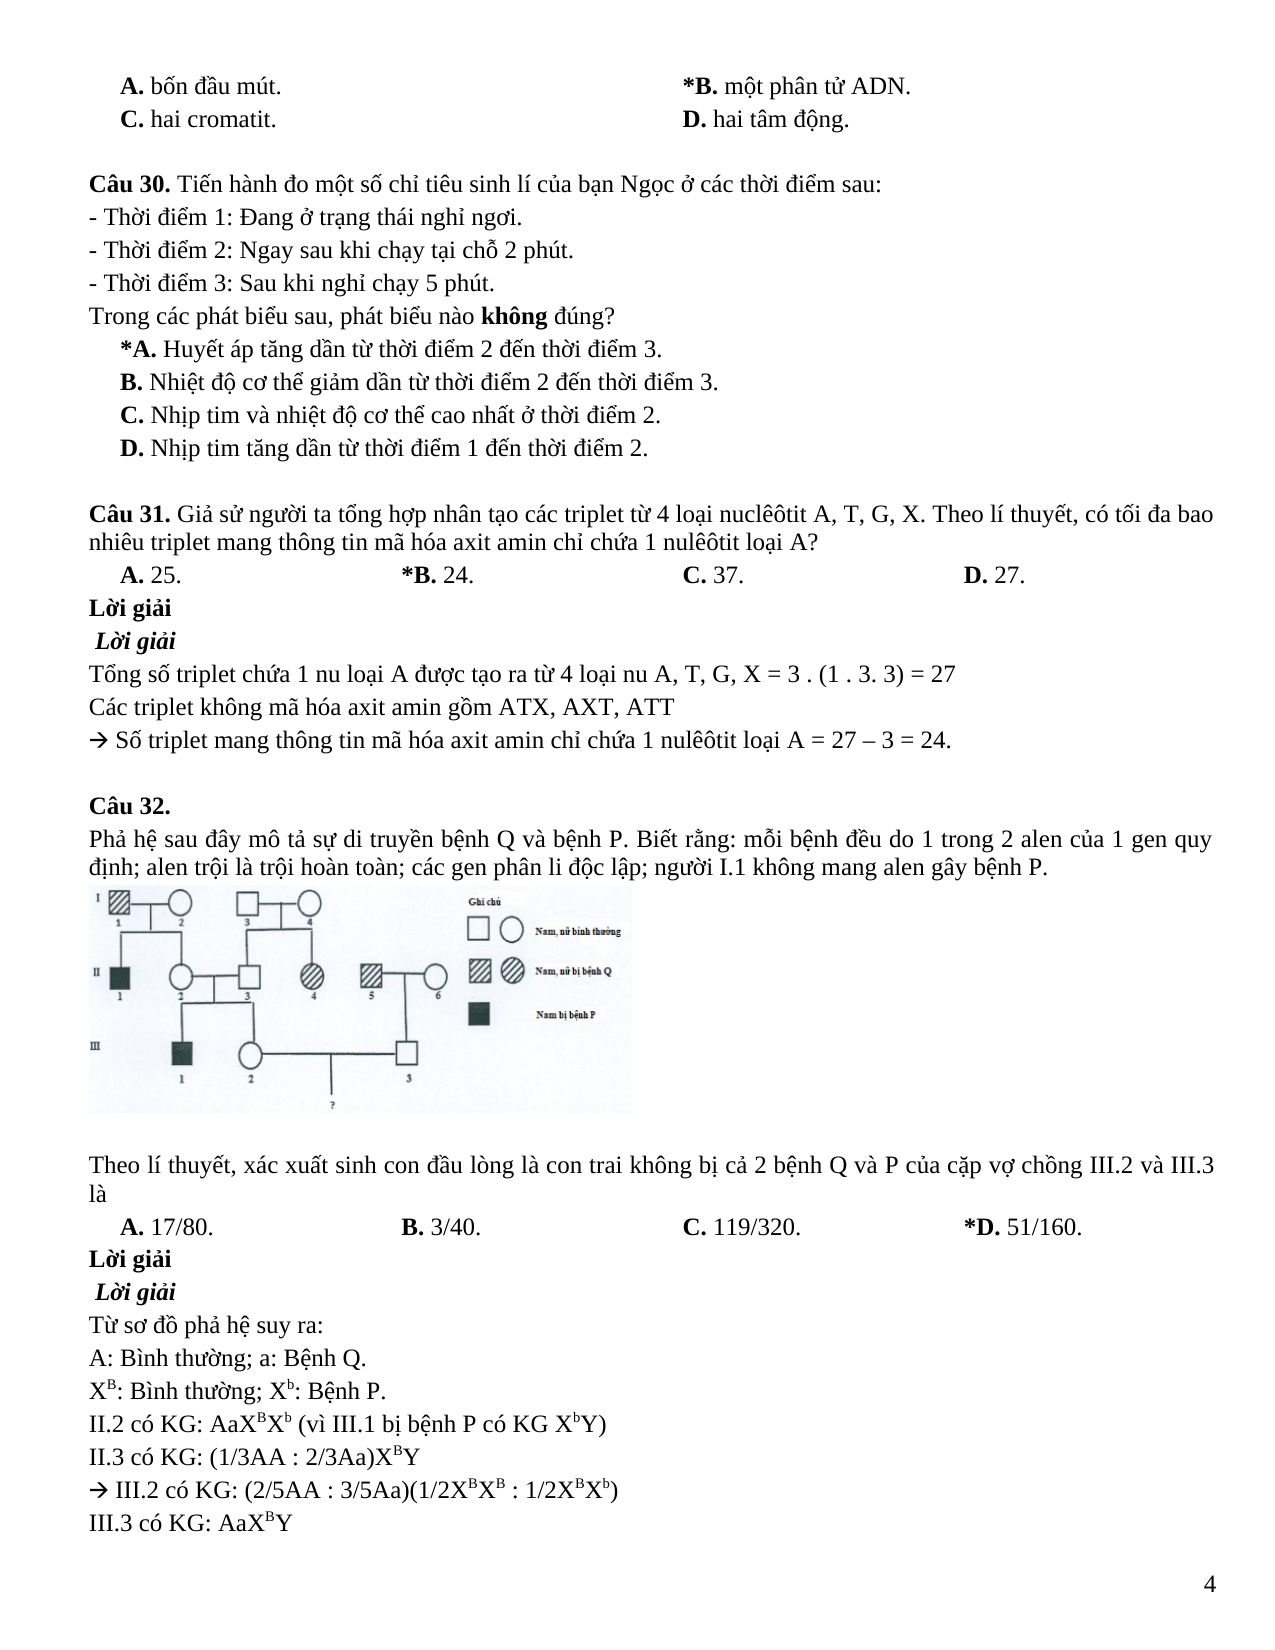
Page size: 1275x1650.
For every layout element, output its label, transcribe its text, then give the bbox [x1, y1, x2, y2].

text Câu 30. Tiến hành đo một số chỉ tiêu sinh lí của bạn Ngọc ở các thời điểm sau: [89, 169, 1216, 198]
text D. Nhịp tim tăng dần từ thời điểm 1 đến thời điểm 2. [89, 433, 1216, 462]
text Theo lí thuyết, xác xuất sinh con đầu lòng là con trai không bị cả 2 bệnh Q và P của cặp vợ chồng III.2 và III.3 là [89, 1150, 1216, 1207]
text A: Bình thường; a: Bệnh Q. [89, 1343, 1216, 1372]
text - Thời điểm 3: Sau khi nghỉ chạy 5 phút. [89, 268, 1216, 297]
text Câu 32. [89, 791, 1216, 819]
text Lời giải [89, 593, 1216, 622]
text Lời giải [89, 1244, 1216, 1273]
text B. Nhiệt độ cơ thể giảm dần từ thời điểm 2 đến thời điểm 3. [89, 367, 1216, 396]
text Lời giải [89, 1277, 1216, 1306]
text C. hai cromatit. D. hai tâm động. [89, 104, 1216, 132]
text C. Nhịp tim và nhiệt độ cơ thể cao nhất ở thời điểm 2. [89, 400, 1216, 429]
text A. 25. *B. 24. C. 37. D. 27. [89, 560, 1216, 589]
text Từ sơ đồ phả hệ suy ra: [89, 1310, 1216, 1339]
text XB: Bình thường; Xb: Bệnh P. [89, 1376, 1216, 1405]
text Trong các phát biểu sau, phát biểu nào không đúng? [89, 301, 1216, 330]
text Tổng số triplet chứa 1 nu loại A được tạo ra từ 4 loại nu A, T, G, X = 3 . (1 . 3. 3) = 27 [89, 659, 1216, 688]
text Phả hệ sau đây mô tả sự di truyền bệnh Q và bệnh P. Biết rằng: mỗi bệnh đều do 1 trong 2 alen của 1 gen quy định; alen trội là trội hoàn toàn; các gen phân li độc lập; người I.1 không mang alen gây bệnh P. [89, 824, 1216, 881]
text II.3 có KG: (1/3AA : 2/3Aa)XBY [89, 1442, 1216, 1471]
text 🡪 III.2 có KG: (2/5AA : 3/5Aa)(1/2XBXB : 1/2XBXb) [89, 1475, 1216, 1504]
text A. 17/80. B. 3/40. C. 119/320. *D. 51/160. [89, 1212, 1216, 1240]
text A. bốn đầu mút. *B. một phân tử ADN. [89, 71, 1216, 99]
picture [88, 885, 632, 1113]
text Các triplet không mã hóa axit amin gồm ATX, AXT, ATT [89, 692, 1216, 721]
text - Thời điểm 1: Đang ở trạng thái nghỉ ngơi. [89, 202, 1216, 231]
text 🡪 Số triplet mang thông tin mã hóa axit amin chỉ chứa 1 nulêôtit loại A = 27 – 3 = 24. [89, 725, 1216, 754]
text III.3 có KG: AaXBY [89, 1508, 1216, 1537]
text II.2 có KG: AaXBXb (vì III.1 bị bệnh P có KG XbY) [89, 1409, 1216, 1438]
text Lời giải [89, 626, 1216, 655]
text *A. Huyết áp tăng dần từ thời điểm 2 đến thời điểm 3. [89, 334, 1216, 363]
text Câu 31. Giả sử người ta tổng hợp nhân tạo các triplet từ 4 loại nuclêôtit A, T, G, X. Theo lí thuyết, có tối đa bao nhiêu triplet mang thông tin mã hóa axit amin chỉ chứa 1 nulêôtit loại A? [89, 499, 1216, 556]
text - Thời điểm 2: Ngay sau khi chạy tại chỗ 2 phút. [89, 235, 1216, 264]
